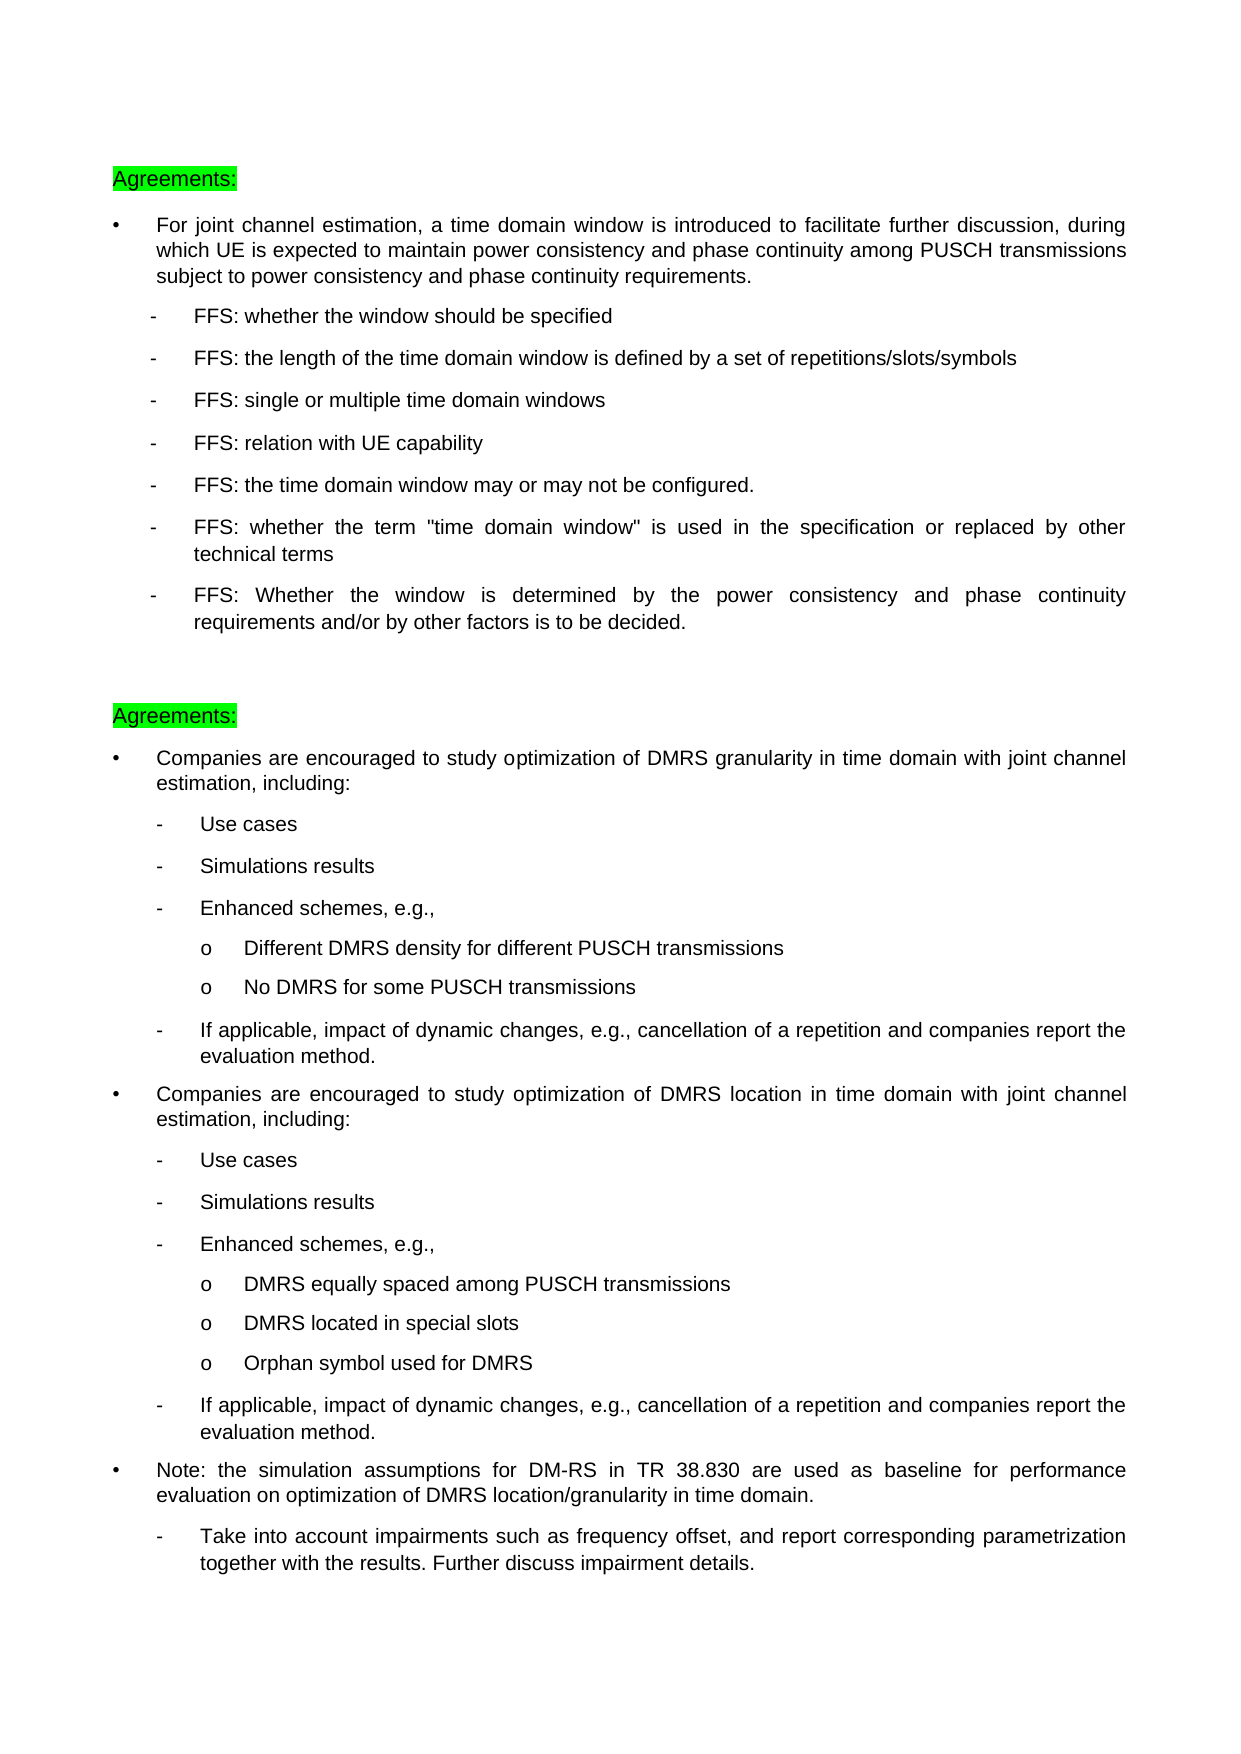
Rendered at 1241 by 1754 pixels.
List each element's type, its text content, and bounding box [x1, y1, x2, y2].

list Note: the simulation assumptions for DM-RS in TR 38.830 are used as baseline for performance evaluation on optimization of DMRS location/granularity in time domain. [112, 1457, 1128, 1507]
list FFS: whether the window should be specified [150, 301, 1128, 329]
list Companies are encouraged to study optimization of DMRS granularity in time domain with joint channel estimation, including: [112, 746, 1128, 795]
list For joint channel estimation, a time domain window is introduced to facilitate further discussion, during which UE is expected to maintain power consistency and phase continuity among PUSCH transmissions subject to power consistency and phase continuity requirements. [112, 213, 1128, 287]
list DMRS located in special slots [200, 1311, 1128, 1337]
list Use cases [156, 1145, 1128, 1173]
list FFS: relation with UE capability [150, 428, 1128, 456]
list If applicable, impact of dynamic changes, e.g., cancellation of a repetition and companies report the evaluation method. [156, 1390, 1128, 1444]
list No DMRS for some PUSCH transmissions [200, 975, 1128, 1001]
list Simulations results [156, 1187, 1128, 1215]
list Use cases [156, 809, 1128, 837]
list FFS: single or multiple time domain windows [150, 386, 1128, 414]
list Take into account impairments such as frequency offset, and report corresponding parametrization together with the results. Further discuss impairment details. [156, 1521, 1128, 1574]
list Orphan symbol used for DMRS [200, 1351, 1128, 1377]
list Enhanced schemes, e.g., [156, 1229, 1128, 1258]
text Agreements: [112, 699, 1128, 731]
list FFS: the length of the time domain window is defined by a set of repetitions/slots/symbols [150, 343, 1128, 372]
text Agreements: [112, 162, 1128, 194]
list Enhanced schemes, e.g., [156, 893, 1128, 922]
list FFS: the time domain window may or may not be configured. [150, 470, 1128, 499]
list FFS: whether the term "time domain window" is used in the specification or replaced by other technical terms [150, 512, 1128, 566]
list Simulations results [156, 851, 1128, 879]
list FFS: Whether the window is determined by the power consistency and phase continuity requirements and/or by other factors is to be decided. [150, 580, 1128, 634]
list If applicable, impact of dynamic changes, e.g., cancellation of a repetition and companies report the evaluation method. [156, 1015, 1128, 1068]
list Companies are encouraged to study optimization of DMRS location in time domain with joint channel estimation, including: [112, 1082, 1128, 1131]
list DMRS equally spaced among PUSCH transmissions [200, 1272, 1128, 1297]
list Different DMRS density for different PUSCH transmissions [200, 936, 1128, 961]
